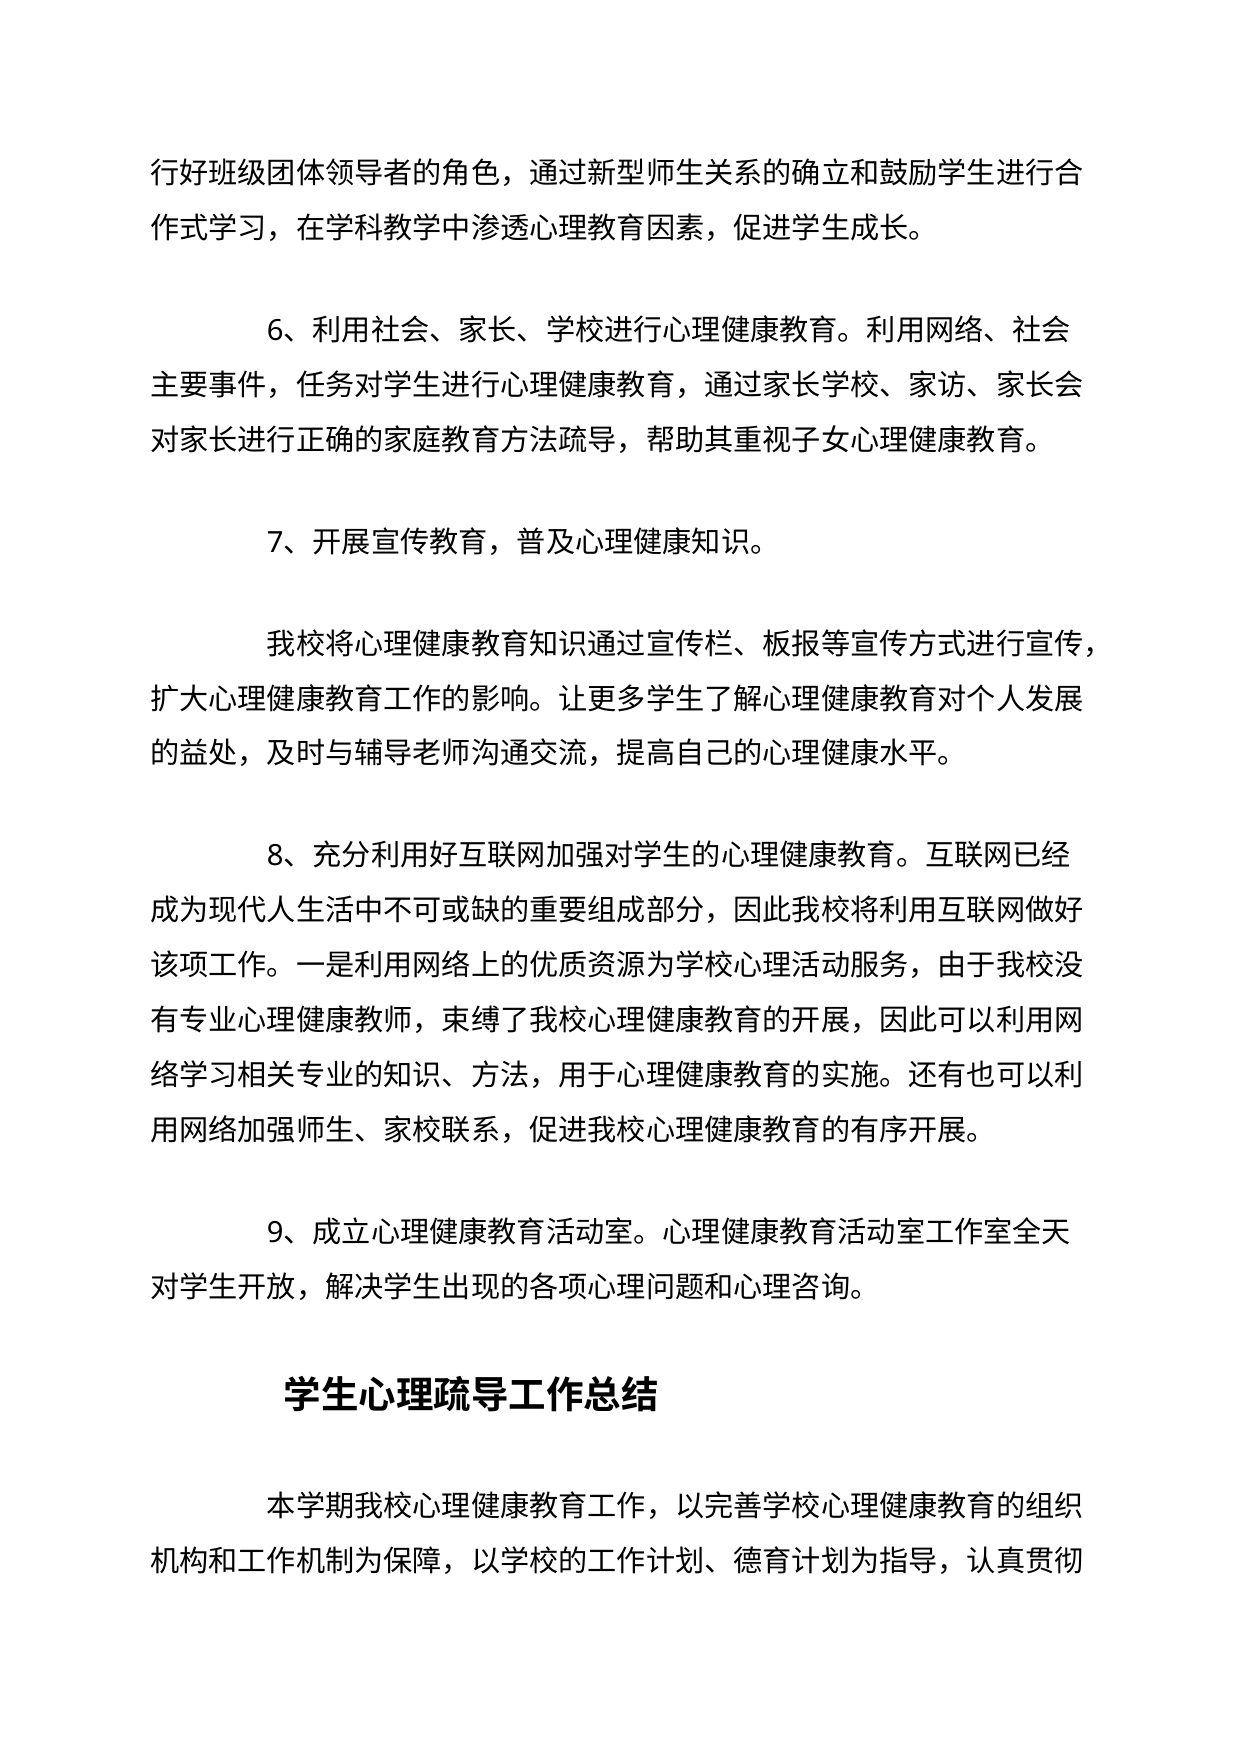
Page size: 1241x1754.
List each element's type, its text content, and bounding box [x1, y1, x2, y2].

text 我校将心理健康教育知识通过宣传栏、板报等宣传方式进行宣传，扩大心理健康教育工作的影响。让更多学生了解心理健康教育对个人发展的益处，及时与辅导老师沟通交流，提高自己的心理健康水平。 [150, 620, 1090, 772]
text 9、成立心理健康教育活动室。心理健康教育活动室工作室全天对学生开放，解决学生出现的各项心理问题和心理咨询。 [150, 1208, 1090, 1306]
text 7、开展宣传教育，普及心理健康知识。 [150, 518, 1090, 561]
text 6、利用社会、家长、学校进行心理健康教育。利用网络、社会主要事件，任务对学生进行心理健康教育，通过家长学校、家访、家长会对家长进行正确的家庭教育方法疏导，帮助其重视子女心理健康教育。 [150, 307, 1090, 459]
text 学生心理疏导工作总结 [150, 1365, 1090, 1419]
text 8、充分利用好互联网加强对学生的心理健康教育。互联网已经成为现代人生活中不可或缺的重要组成部分，因此我校将利用互联网做好该项工作。一是利用网络上的优质资源为学校心理活动服务，由于我校没有专业心理健康教师，束缚了我校心理健康教育的开展，因此可以利用网络学习相关专业的知识、方法，用于心理健康教育的实施。还有也可以利用网络加强师生、家校联系，促进我校心理健康教育的有序开展。 [150, 832, 1090, 1149]
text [150, 150, 1090, 247]
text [150, 1482, 1090, 1579]
